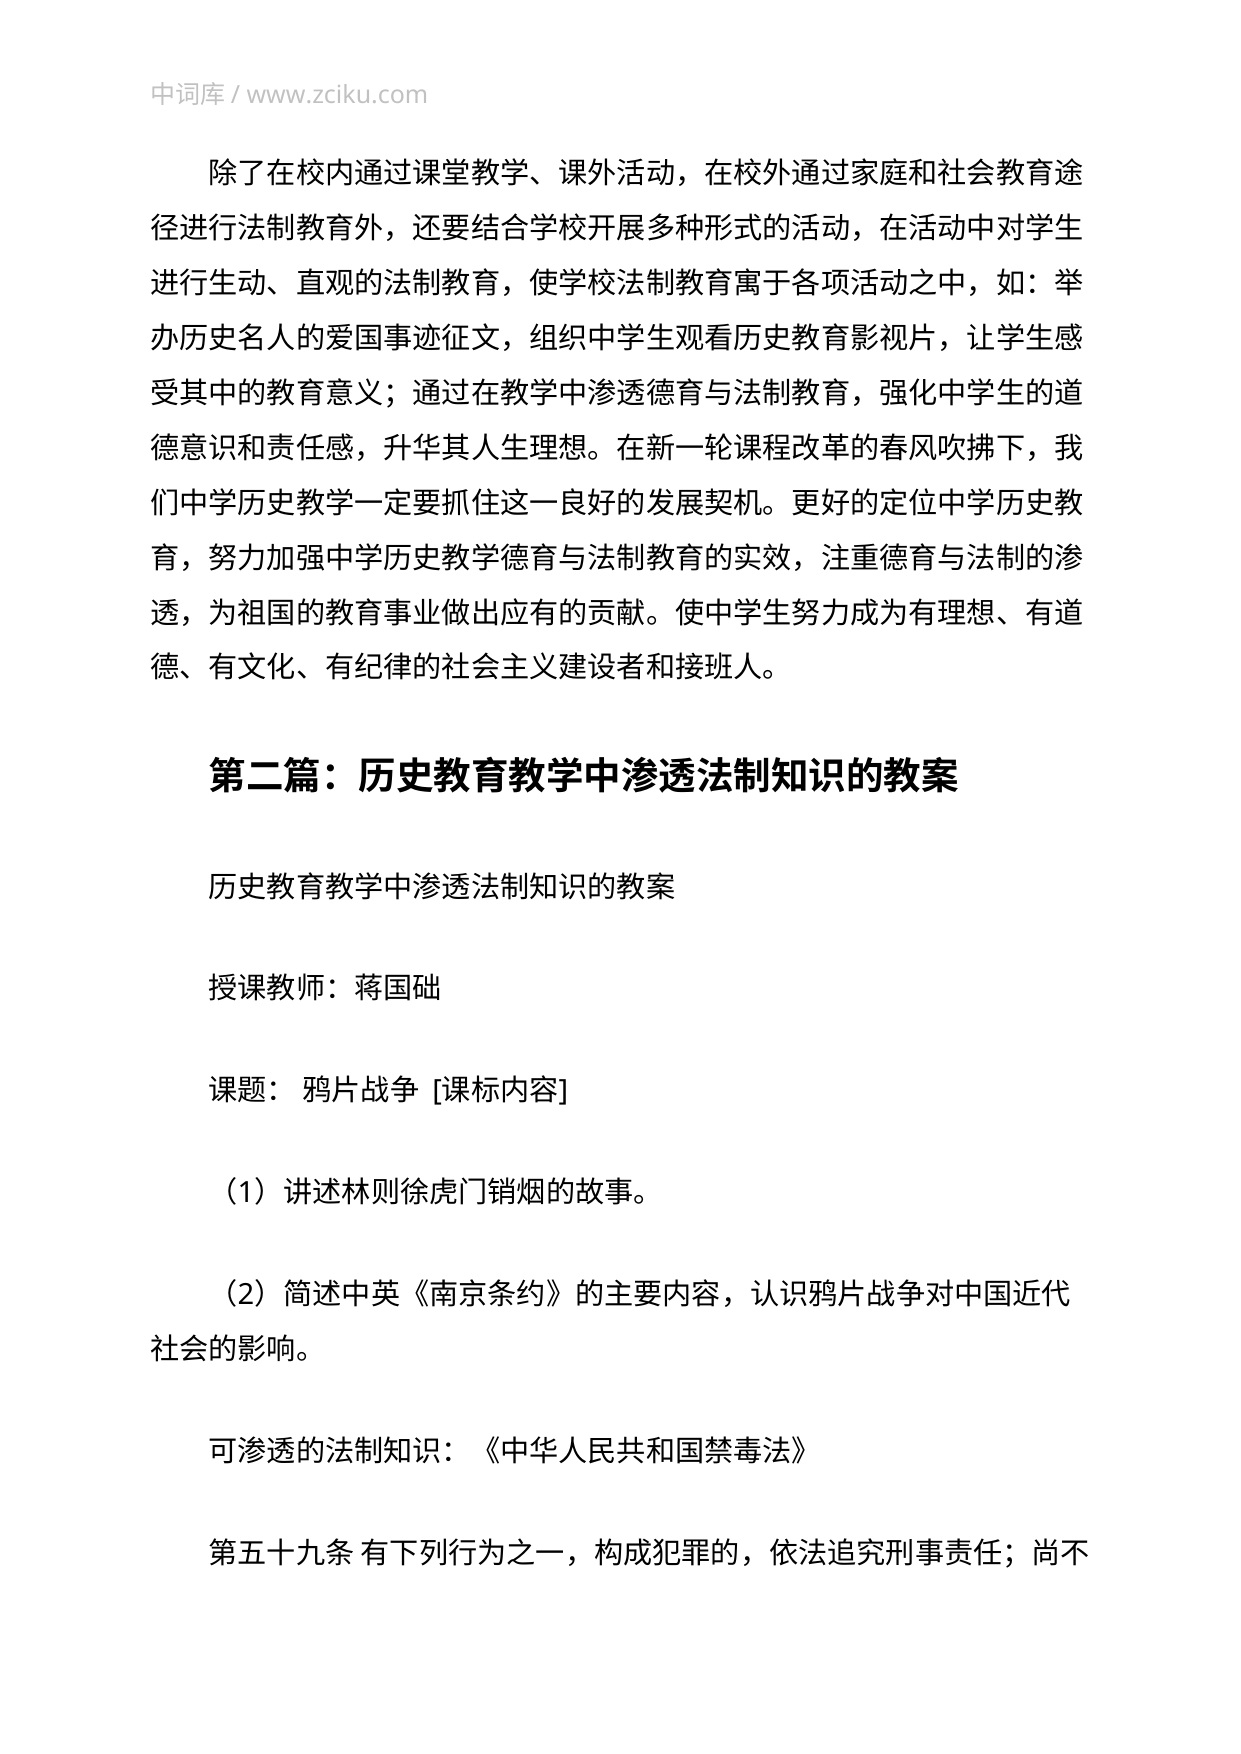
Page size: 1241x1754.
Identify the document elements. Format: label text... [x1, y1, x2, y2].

text 可渗透的法制知识：《中华人民共和国禁毒法》 [150, 1427, 1090, 1470]
text （1）讲述林则徐虎门销烟的故事。 [150, 1169, 1090, 1211]
text 第二篇：历史教育教学中渗透法制知识的教案 [150, 746, 1090, 800]
text （2）简述中英《南京条约》的主要内容，认识鸦片战争对中国近代社会的影响。 [150, 1271, 1090, 1368]
text 历史教育教学中渗透法制知识的教案 [150, 863, 1090, 906]
text 授课教师：蒋国础 [150, 965, 1090, 1007]
text 课题： 鸦片战争 [课标内容] [150, 1067, 1090, 1109]
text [150, 1529, 1090, 1572]
text 除了在校内通过课堂教学、课外活动，在校外通过家庭和社会教育途径进行法制教育外，还要结合学校开展多种形式的活动，在活动中对学生进行生动、直观的法制教育，使学校法制教育寓于各项活动之中，如：举办历史名人的爱国事迹征文，组织中学生观看历史教育影视片，让学生感受其中的教育意义；通过在教学中渗透德育与法制教育，强化中学生的道德意识和责任感，升华其人生理想。在新一轮课程改革的春风吹拂下，我们中学历史教学一定要抓住这一良好的发展契机。更好的定位中学历史教育，努力加强中学历史教学德育与法制教育的实效，注重德育与法制的渗透，为祖国的教育事业做出应有的贡献。使中学生努力成为有理想、有道德、有文化、有纪律的社会主义建设者和接班人。 [150, 150, 1090, 686]
